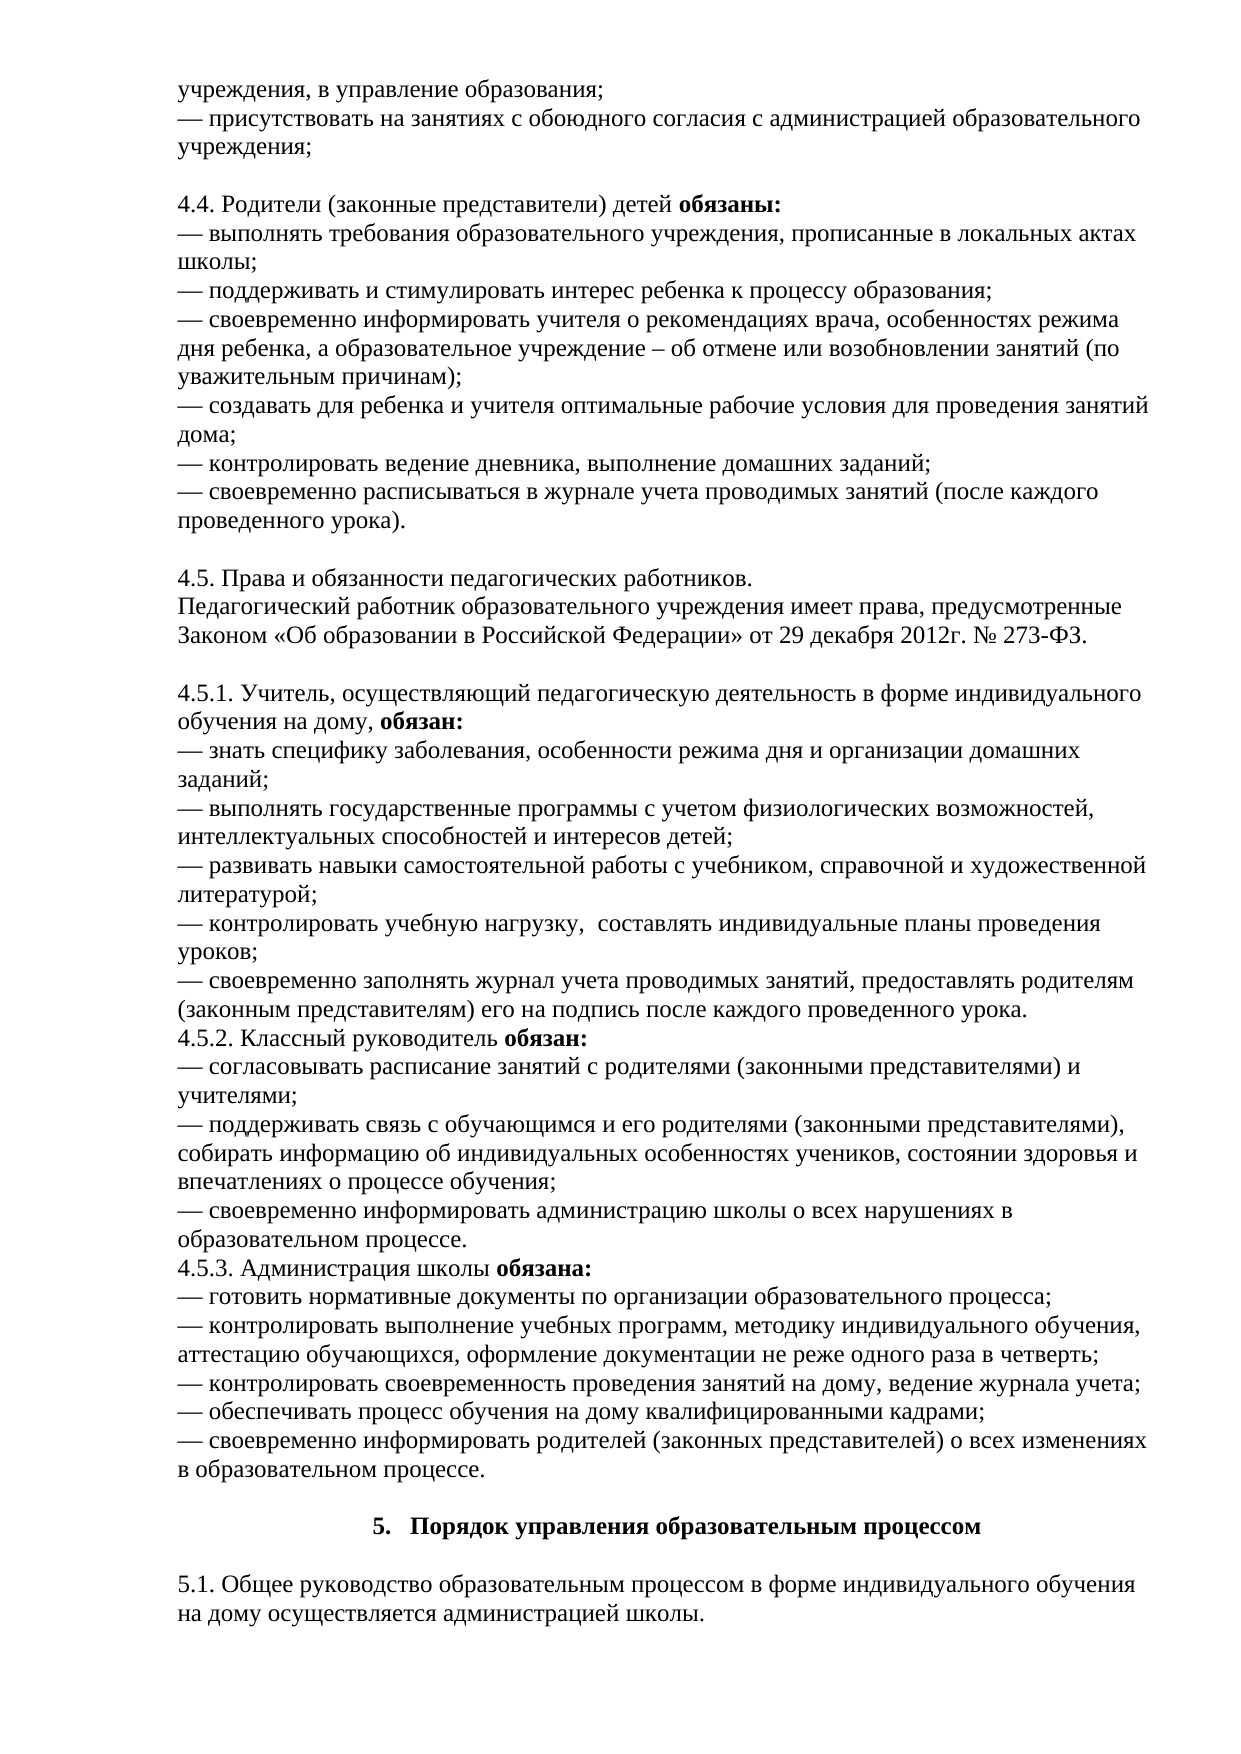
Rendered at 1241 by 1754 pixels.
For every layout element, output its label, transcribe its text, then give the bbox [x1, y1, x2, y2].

text 4.4. Родители (законные представители) детей обязаны: — выполнять требования образовательного учреждения, прописанные в локальных актах школы; — поддерживать и стимулировать интерес ребенка к процессу образования; — своевременно информировать учителя о рекомендациях врача, особенностях режима дня ребенка, а образовательное учреждение – об отмене или возобновлении занятий (по уважительным причинам); — создавать для ребенка и учителя оптимальные рабочие условия для проведения занятий дома; — контролировать ведение дневника, выполнение домашних заданий; — своевременно расписываться в журнале учета проводимых занятий (после каждого проведенного урока). [177, 189, 1152, 534]
text 4.5.2. Классный руководитель обязан: — согласовывать расписание занятий с родителями (законными представителями) и учителями; — поддерживать связь с обучающимся и его родителями (законными представителями), собирать информацию об индивидуальных особенностях учеников, состоянии здоровья и впечатлениях о процессе обучения; — своевременно информировать администрацию школы о всех нарушениях в образовательном процессе. [177, 1023, 1152, 1253]
list Порядок управления образовательным процессом [202, 1511, 1152, 1540]
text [177, 74, 1152, 160]
text 4.5. Права и обязанности педагогических работников. Педагогический работник образовательного учреждения имеет права, предусмотренные Законом «Об образовании в Российской Федерации» от 29 декабря 2012г. № 273-ФЗ. [177, 563, 1152, 649]
text 4.5.3. Администрация школы обязана: — готовить нормативные документы по организации образовательного процесса; — контролировать выполнение учебных программ, методику индивидуального обучения, аттестацию обучающихся, оформление документации не реже одного раза в четверть; — контролировать своевременность проведения занятий на дому, ведение журнала учета; — обеспечивать процесс обучения на дому квалифицированными кадрами; — своевременно информировать родителей (законных представителей) о всех изменениях в образовательном процессе. [177, 1253, 1152, 1483]
text 5.1. Общее руководство образовательным процессом в форме индивидуального обучения на дому осуществляется администрацией школы. [177, 1569, 1152, 1626]
text 4.5.1. Учитель, осуществляющий педагогическую деятельность в форме индивидуального обучения на дому, обязан: — знать специфику заболевания, особенности режима дня и организации домашних заданий; — выполнять государственные программы с учетом физиологических возможностей, интеллектуальных способностей и интересов детей; — развивать навыки самостоятельной работы с учебником, справочной и художественной литературой; — контролировать учебную нагрузку, составлять индивидуальные планы проведения уроков; — своевременно заполнять журнал учета проводимых занятий, предоставлять родителям (законным представителям) его на подпись после каждого проведенного урока. [177, 649, 1152, 1023]
